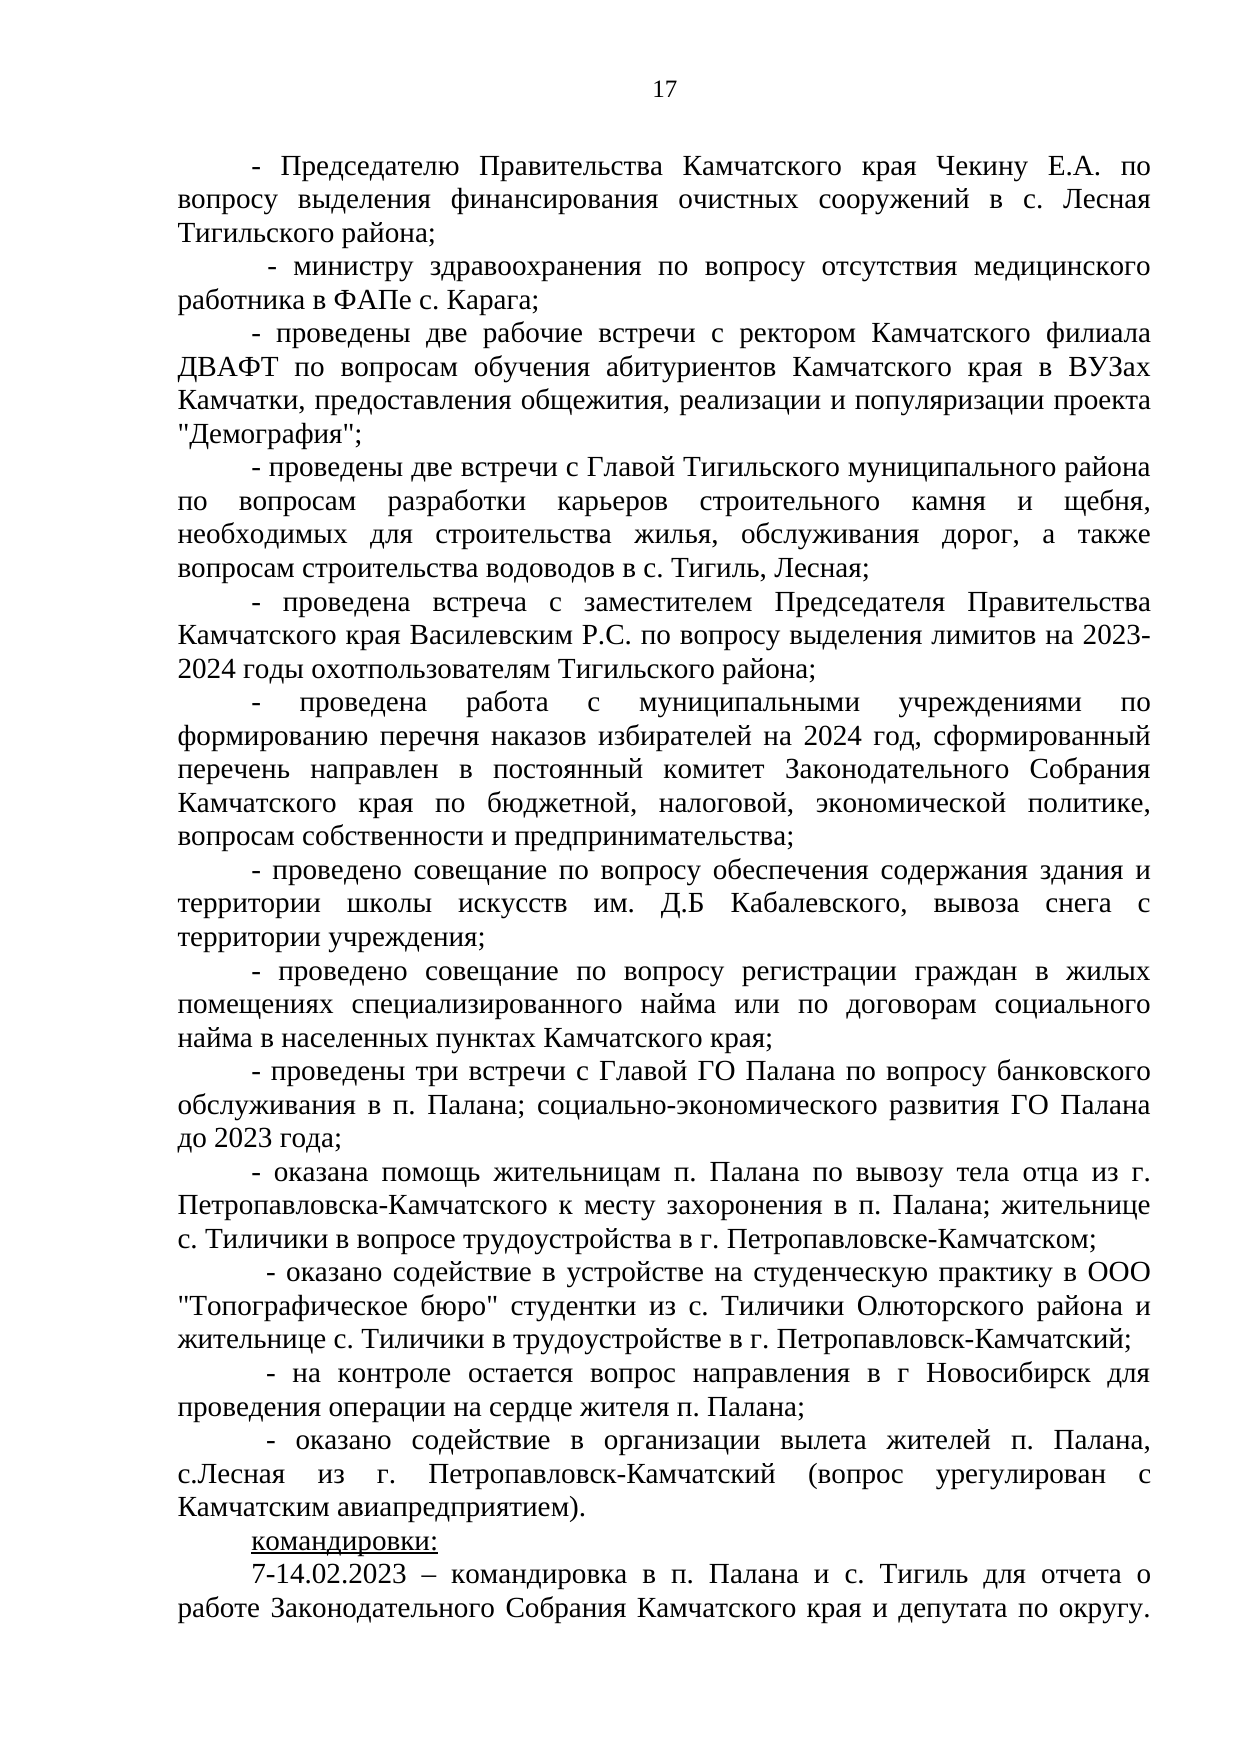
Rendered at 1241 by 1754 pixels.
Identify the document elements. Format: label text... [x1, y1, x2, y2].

text - на контроле остается вопрос направления в г Новосибирск для проведения операции на сердце жителя п. Палана; [177, 1355, 1152, 1422]
text - проведено совещание по вопросу обеспечения содержания здания и территории школы искусств им. Д.Б Кабалевского, вывоза снега с территории учреждения; [177, 852, 1152, 953]
text - проведены две встречи с Главой Тигильского муниципального района по вопросам разработки карьеров строительного камня и щебня, необходимых для строительства жилья, обслуживания дорог, а также вопросам строительства водоводов в с. Тигиль, Лесная; [177, 449, 1152, 584]
list - проведена работа с муниципальными учреждениями по формированию перечня наказов избирателей на 2024 год, сформированный перечень направлен в постоянный комитет Законодательного Собрания Камчатского края по бюджетной, налоговой, экономической политике, вопросам собственности и предпринимательства; [177, 684, 1152, 852]
text - министру здравоохранения по вопросу отсутствия медицинского работника в ФАПе с. Карага; [177, 248, 1152, 315]
text - оказано содействие в организации вылета жителей п. Палана, с.Лесная из г. Петропавловск-Камчатский (вопрос урегулирован с Камчатским авиапредприятием). [177, 1422, 1152, 1523]
text - проведены две рабочие встречи с ректором Камчатского филиала ДВАФТ по вопросам обучения абитуриентов Камчатского края в ВУЗах Камчатки, предоставления общежития, реализации и популяризации проекта "Демография"; [177, 315, 1152, 449]
text - проведено совещание по вопросу регистрации граждан в жилых помещениях специализированного найма или по договорам социального найма в населенных пунктах Камчатского края; [177, 953, 1152, 1053]
text - оказана помощь жительницам п. Палана по вывозу тела отца из г. Петропавловска-Камчатского к месту захоронения в п. Палана; жительнице с. Тиличики в вопросе трудоустройства в г. Петропавловске-Камчатском; [177, 1154, 1152, 1254]
text - проведена встреча с заместителем Председателя Правительства Камчатского края Василевским Р.С. по вопросу выделения лимитов на 2023-2024 годы охотпользователям Тигильского района; [177, 584, 1152, 684]
text - оказано содействие в устройстве на студенческую практику в ООО "Топографическое бюро" студентки из с. Тиличики Олюторского района и жительнице с. Тиличики в трудоустройстве в г. Петропавловск-Камчатский; [177, 1254, 1152, 1355]
text командировки: [177, 1523, 1152, 1556]
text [177, 1556, 1152, 1623]
text - Председателю Правительства Камчатского края Чекину Е.А. по вопросу выделения финансирования очистных сооружений в с. Лесная Тигильского района; [177, 148, 1152, 248]
text - проведены три встречи с Главой ГО Палана по вопросу банковского обслуживания в п. Палана; социально-экономического развития ГО Палана до 2023 года; [177, 1053, 1152, 1154]
